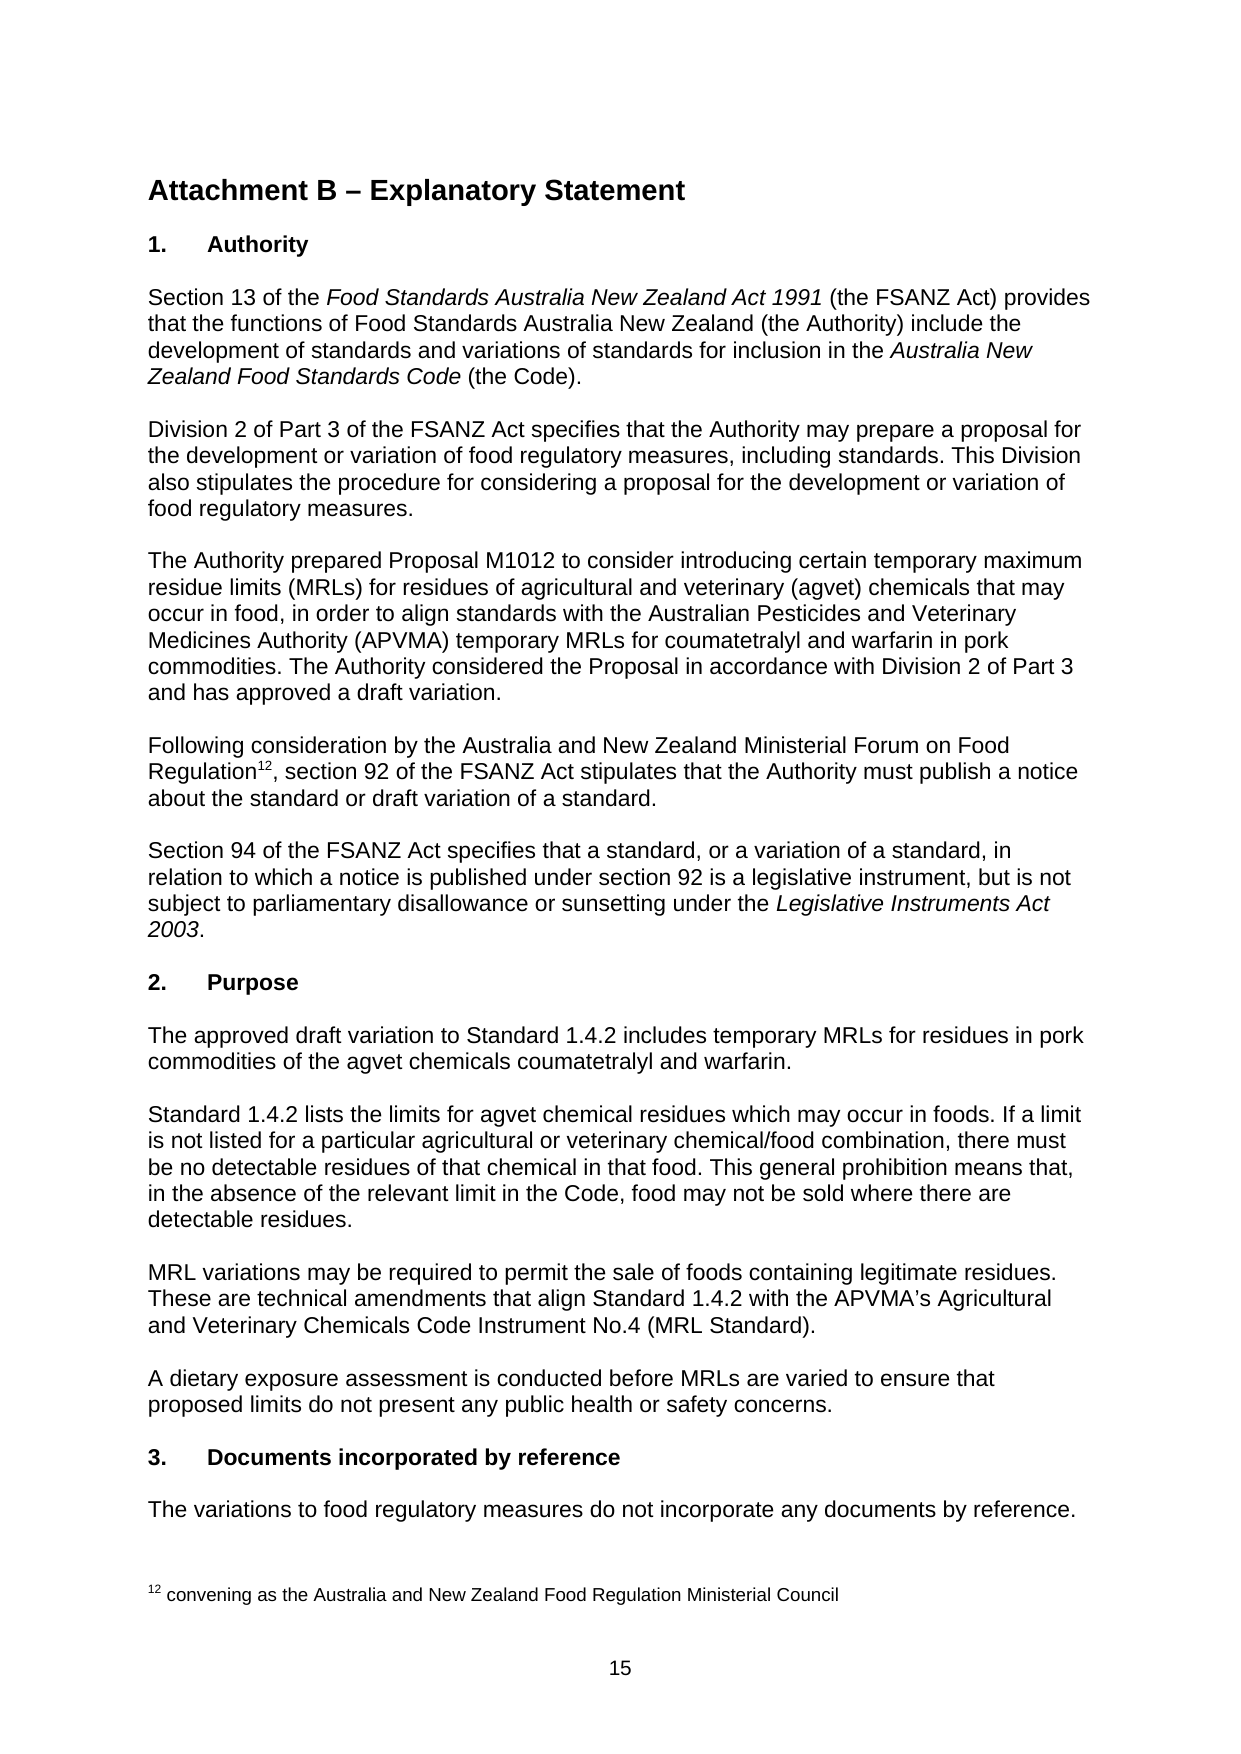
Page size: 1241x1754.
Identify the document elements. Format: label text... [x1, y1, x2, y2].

text 3. Documents incorporated by reference [148, 1443, 1092, 1470]
text The variations to food regulatory measures do not incorporate any documents by reference. [148, 1496, 1092, 1523]
text The approved draft variation to Standard 1.4.2 includes temporary MRLs for residues in pork commodities of the agvet chemicals coumatetralyl and warfarin. [148, 1022, 1092, 1074]
text 1. Authority [148, 231, 1092, 258]
text MRL variations may be required to permit the sale of foods containing legitimate residues. These are technical amendments that align Standard 1.4.2 with the APVMA’s Agricultural and Veterinary Chemicals Code Instrument No.4 (MRL Standard). [148, 1259, 1092, 1338]
subtitle Attachment B – Explanatory Statement [148, 173, 1092, 206]
text Standard 1.4.2 lists the limits for agvet chemical residues which may occur in foods. If a limit is not listed for a particular agricultural or veterinary chemical/food combination, there must be no detectable residues of that chemical in that food. This general prohibition means that, in the absence of the relevant limit in the Code, food may not be sold where there are detectable residues. [148, 1101, 1092, 1233]
text Section 13 of the Food Standards Australia New Zealand Act 1991 (the FSANZ Act) provides that the functions of Food Standards Australia New Zealand (the Authority) include the development of standards and variations of standards for inclusion in the Australia New Zealand Food Standards Code (the Code). [148, 284, 1092, 389]
text 2. Purpose [148, 969, 1092, 996]
text A dietary exposure assessment is conducted before MRLs are varied to ensure that proposed limits do not present any public health or safety concerns. [148, 1364, 1092, 1417]
text Division 2 of Part 3 of the FSANZ Act specifies that the Authority may prepare a proposal for the development or variation of food regulatory measures, including standards. This Division also stipulates the procedure for considering a proposal for the development or variation of food regulatory measures. [148, 416, 1092, 521]
text Section 94 of the FSANZ Act specifies that a standard, or a variation of a standard, in relation to which a notice is published under section 92 is a legislative instrument, but is not subject to parliamentary disallowance or sunsetting under the Legislative Instruments Act 2003. [148, 837, 1092, 943]
text Following consideration by the Australia and New Zealand Ministerial Forum on Food Regulation, section 92 of the FSANZ Act stipulates that the Authority must publish a notice about the standard or draft variation of a standard. [148, 732, 1092, 811]
text The Authority prepared Proposal M1012 to consider introducing certain temporary maximum residue limits (MRLs) for residues of agricultural and veterinary (agvet) chemicals that may occur in food, in order to align standards with the Australian Pesticides and Veterinary Medicines Authority (APVMA) temporary MRLs for coumatetralyl and warfarin in pork commodities. The Authority considered the Proposal in accordance with Division 2 of Part 3 and has approved a draft variation. [148, 547, 1092, 706]
